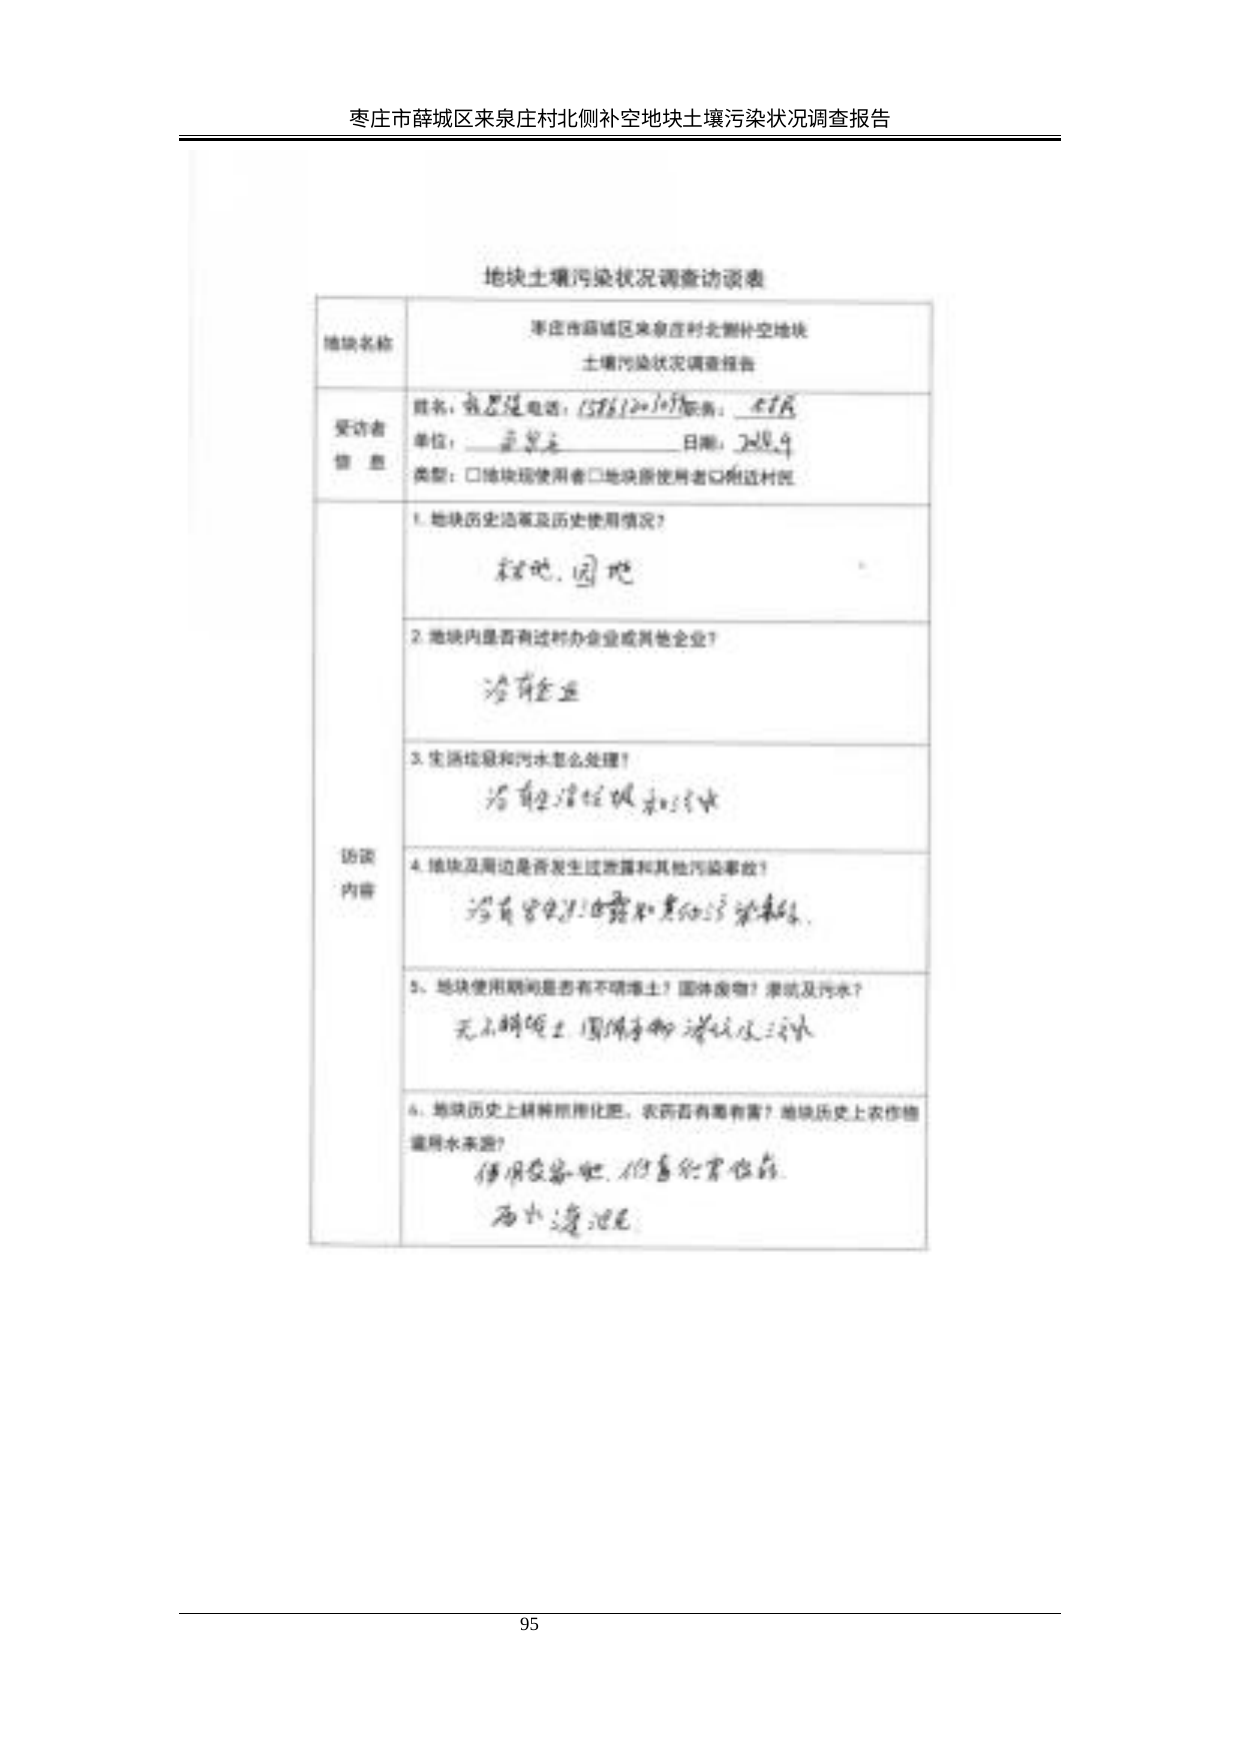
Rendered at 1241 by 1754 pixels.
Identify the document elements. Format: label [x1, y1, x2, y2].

picture [187, 150, 1052, 1372]
